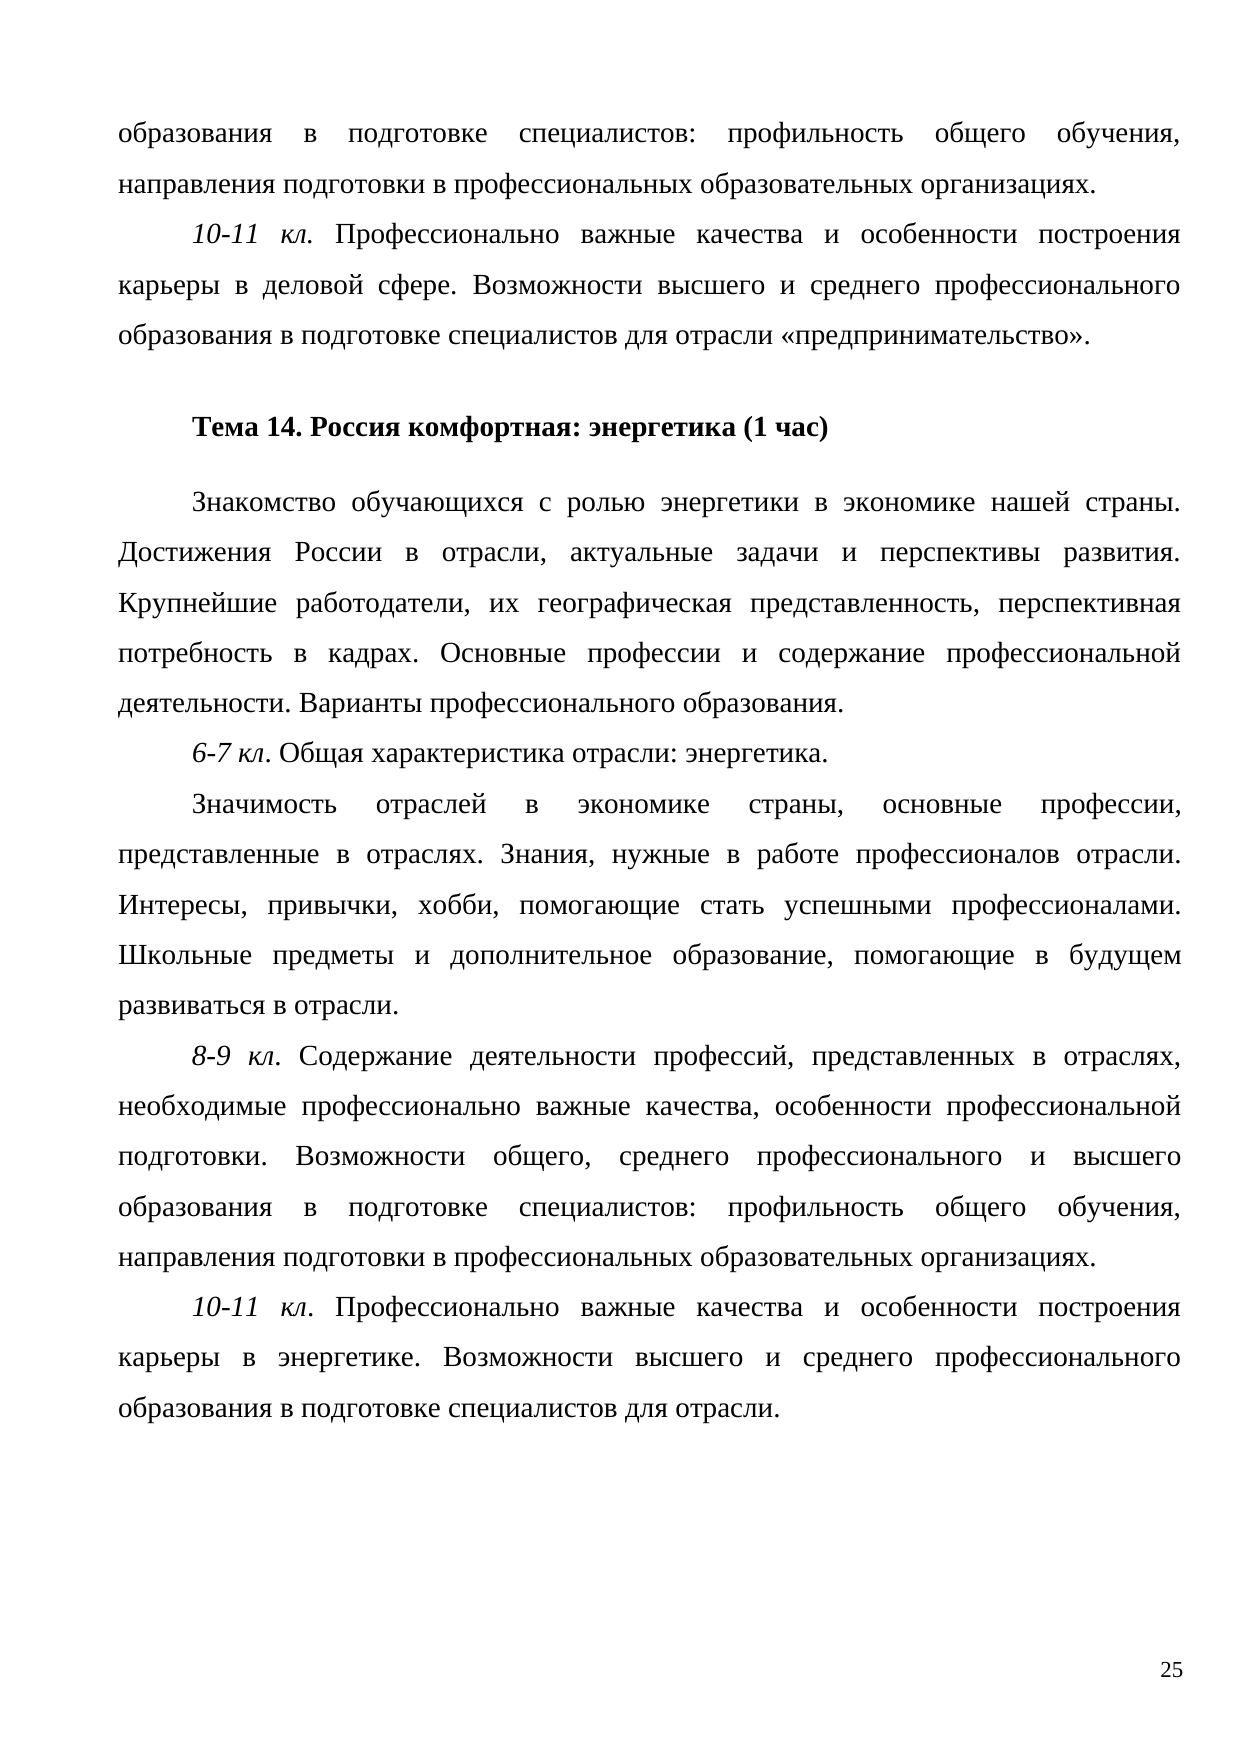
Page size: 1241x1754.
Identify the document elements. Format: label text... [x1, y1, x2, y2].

subtitle Тема 14. Россия комфортная: энергетика (1 час) [192, 409, 1192, 443]
text 10-11 кл. Профессионально важные качества и особенности построения карьеры в энергетике. Возможности высшего и среднего профессионального образования в подготовке специалистов для отрасли. [118, 1289, 1181, 1423]
text Значимость отраслей в экономике страны, основные профессии, представленные в отраслях. Знания, нужные в работе профессионалов отрасли. Интересы, привычки, хобби, помогающие стать успешными профессионалами. Школьные предметы и дополнительное образование, помогающие в будущем развиваться в отрасли. [118, 786, 1182, 1021]
text 10-11 кл. Профессионально важные качества и особенности построения карьеры в деловой сфере. Возможности высшего и среднего профессионального образования в подготовке специалистов для отрасли «предпринимательство». [118, 217, 1181, 351]
text 8-9 кл. Содержание деятельности профессий, представленных в отраслях, необходимые профессионально важные качества, особенности профессиональной подготовки. Возможности общего, среднего профессионального и высшего образования в подготовке специалистов: профильность общего обучения, направления подготовки в профессиональных образовательных организациях. [118, 1038, 1181, 1272]
text Знакомство обучающихся с ролью энергетики в экономике нашей страны. Достижения России в отрасли, актуальные задачи и перспективы развития. Крупнейшие работодатели, их географическая представленность, перспективная потребность в кадрах. Основные профессии и содержание профессиональной деятельности. Варианты профессионального образования. [118, 484, 1181, 719]
text образования в подготовке специалистов: профильность общего обучения, направления подготовки в профессиональных образовательных организациях. [118, 115, 1181, 199]
text 6-7 кл. Общая характеристика отрасли: энергетика. [192, 736, 1192, 769]
